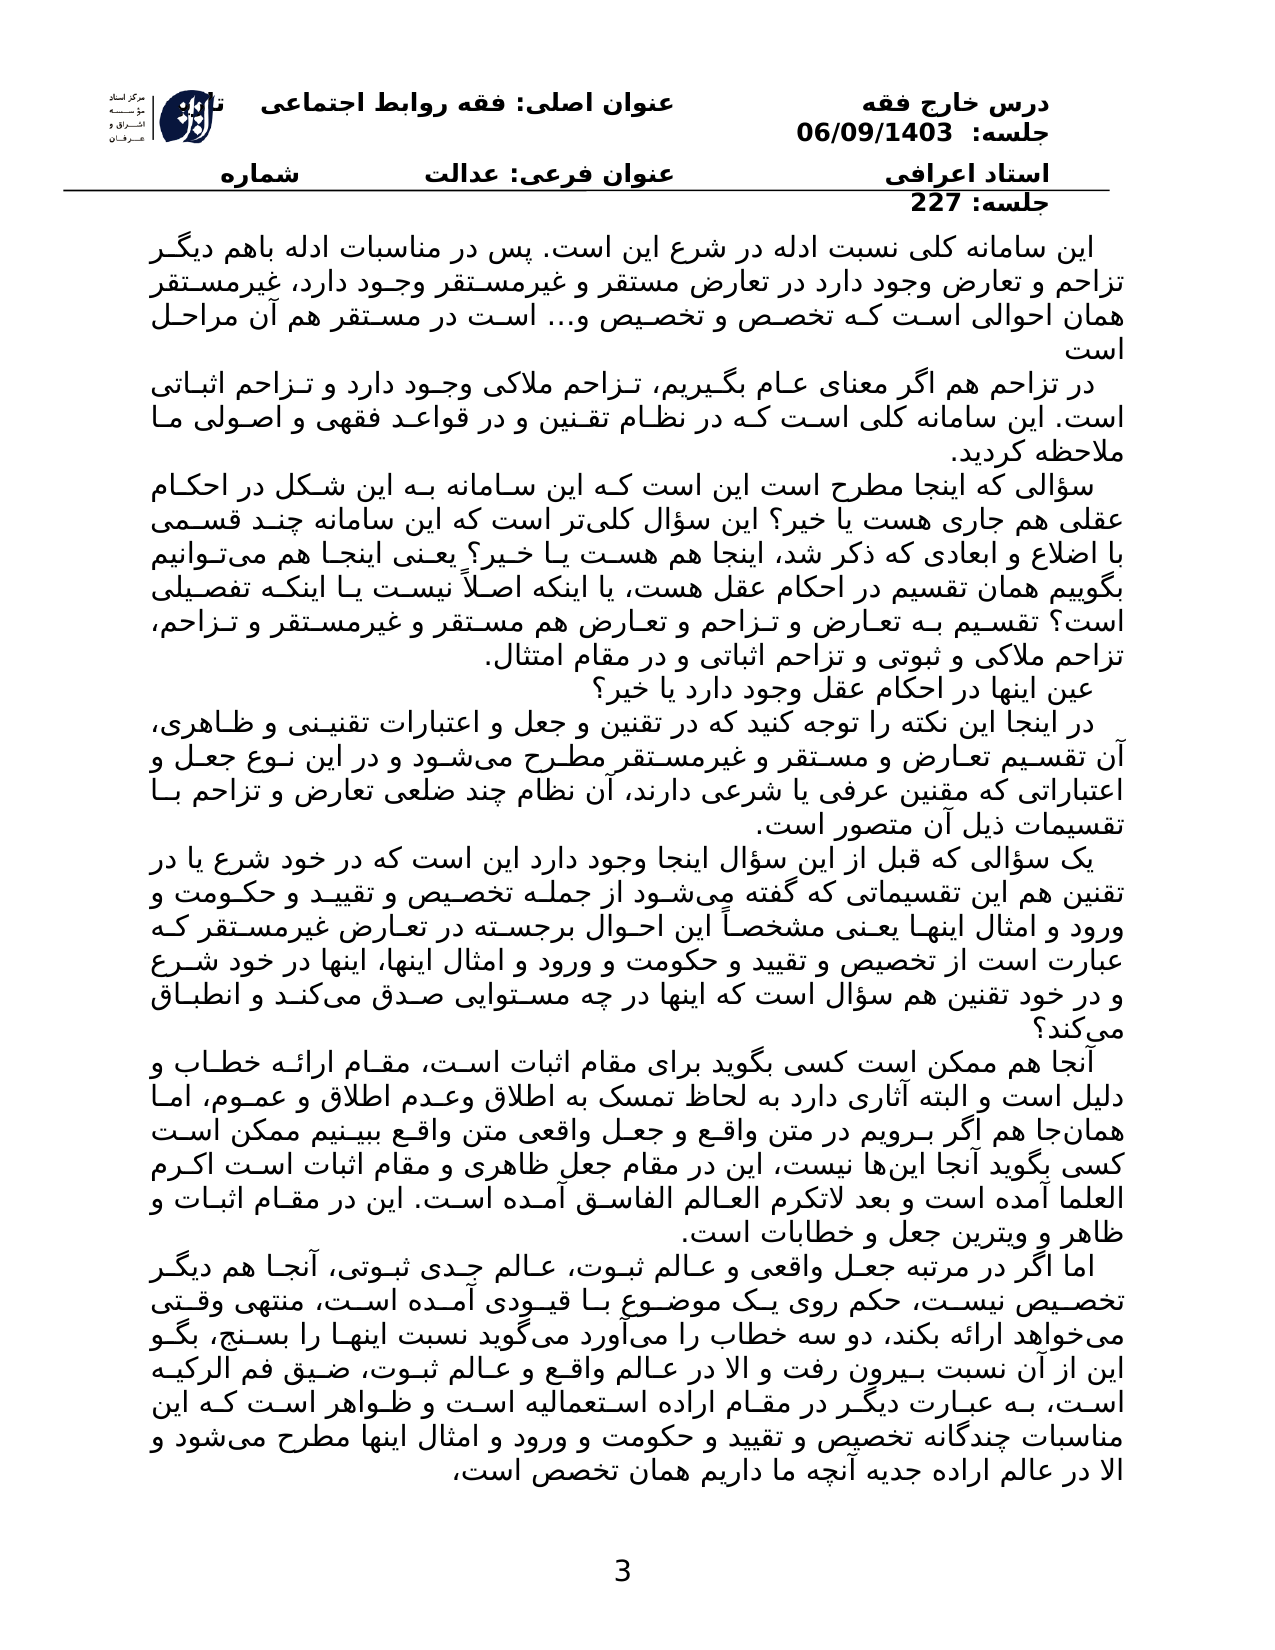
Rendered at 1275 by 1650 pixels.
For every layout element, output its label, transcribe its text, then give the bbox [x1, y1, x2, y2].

text عین اینها در احکام عقل وجود دارد یا خیر؟ [150, 672, 1125, 706]
text یک سؤالی که قبل از این سؤال اینجا وجود دارد این است که در خود شرع یا در تقنین هم این تقسیماتی که گفته می‌شود از جمله تخصیص و تقیید و حکومت و ورود و امثال اینها یعنی مشخصاً این احوال برجسته در تعارض غیرمستقر که عبارت است از تخصیص و تقیید و حکومت و ورود و امثال اینها، اینها در خود شرع و در خود تقنین هم سؤال است که اینها در چه مستوایی صدق می‌کند و انطباق می‌کند؟ [150, 842, 1125, 1045]
text اما اگر در مرتبه جعل واقعی و عالم ثبوت، عالم جدی ثبوتی، آنجا هم دیگر تخصیص نیست، حکم روی یک موضوع با قیودی آمده است، منتهی وقتی می‌خواهد ارائه بکند، دو سه خطاب را می‌آورد می‌گوید نسبت اینها را بسنج، بگو این از آن نسبت بیرون رفت و الا در عالم واقع و عالم ثبوت، ضیق فم الرکیه است، به عبارت دیگر در مقام اراده استعمالیه است و ظواهر است که این مناسبات چندگانه تخصیص و تقیید و حکومت و ورود و امثال اینها مطرح می‌شود و الا در عالم اراده جدیه آنچه ما داریم همان تخصص است، [150, 1249, 1125, 1487]
text این سامانه کلی نسبت ادله در شرع این است. پس در مناسبات ادله باهم دیگر تزاحم و تعارض وجود دارد در تعارض مستقر و غیرمستقر وجود دارد، غیرمستقر همان احوالی است که تخصص و تخصیص و… است در مستقر هم آن مراحل است [150, 230, 1125, 366]
text سؤالی که اینجا مطرح است این است که این سامانه به این شکل در احکام عقلی هم جاری هست یا خیر؟ این سؤال کلی‌تر است که این سامانه چند قسمی با اضلاع و ابعادی که ذکر شد، اینجا هم هست یا خیر؟ یعنی اینجا هم می‌توانیم بگوییم همان تقسیم در احکام عقل هست، یا اینکه اصلاً نیست یا اینکه تفصیلی است؟ تقسیم به تعارض و تزاحم و تعارض هم مستقر و غیرمستقر و تزاحم، تزاحم ملاکی و ثبوتی و تزاحم اثباتی و در مقام امتثال. [150, 468, 1125, 672]
text در تزاحم هم اگر معنای عام بگیریم، تزاحم ملاکی وجود دارد و تزاحم اثباتی است. این سامانه کلی است که در نظام تقنین و در قواعد فقهی و اصولی ما ملاحظه کردید. [150, 366, 1125, 468]
text در اینجا این نکته را توجه کنید که در تقنین و جعل و اعتبارات تقنینی و ظاهری، آن تقسیم تعارض و مستقر و غیرمستقر مطرح می‌شود و در این نوع جعل و اعتباراتی که مقنین عرفی یا شرعی دارند، آن نظام چند ضلعی تعارض و تزاحم با تقسیمات ذیل آن متصور است. [150, 706, 1125, 842]
text آنجا هم ممکن است کسی بگوید برای مقام اثبات است، مقام ارائه خطاب و دلیل است و البته آثاری دارد به لحاظ تمسک به اطلاق وعدم اطلاق و عموم، اما همان‌جا هم اگر برویم در متن واقع و جعل واقعی متن واقع ببینیم ممکن است کسی بگوید آنجا این‌ها نیست، این در مقام جعل ظاهری و مقام اثبات است اکرم العلما آمده است و بعد لاتکرم العالم الفاسق آمده است. این در مقام اثبات و ظاهر و ویترین جعل و خطابات است. [150, 1045, 1125, 1249]
picture [102, 86, 215, 146]
